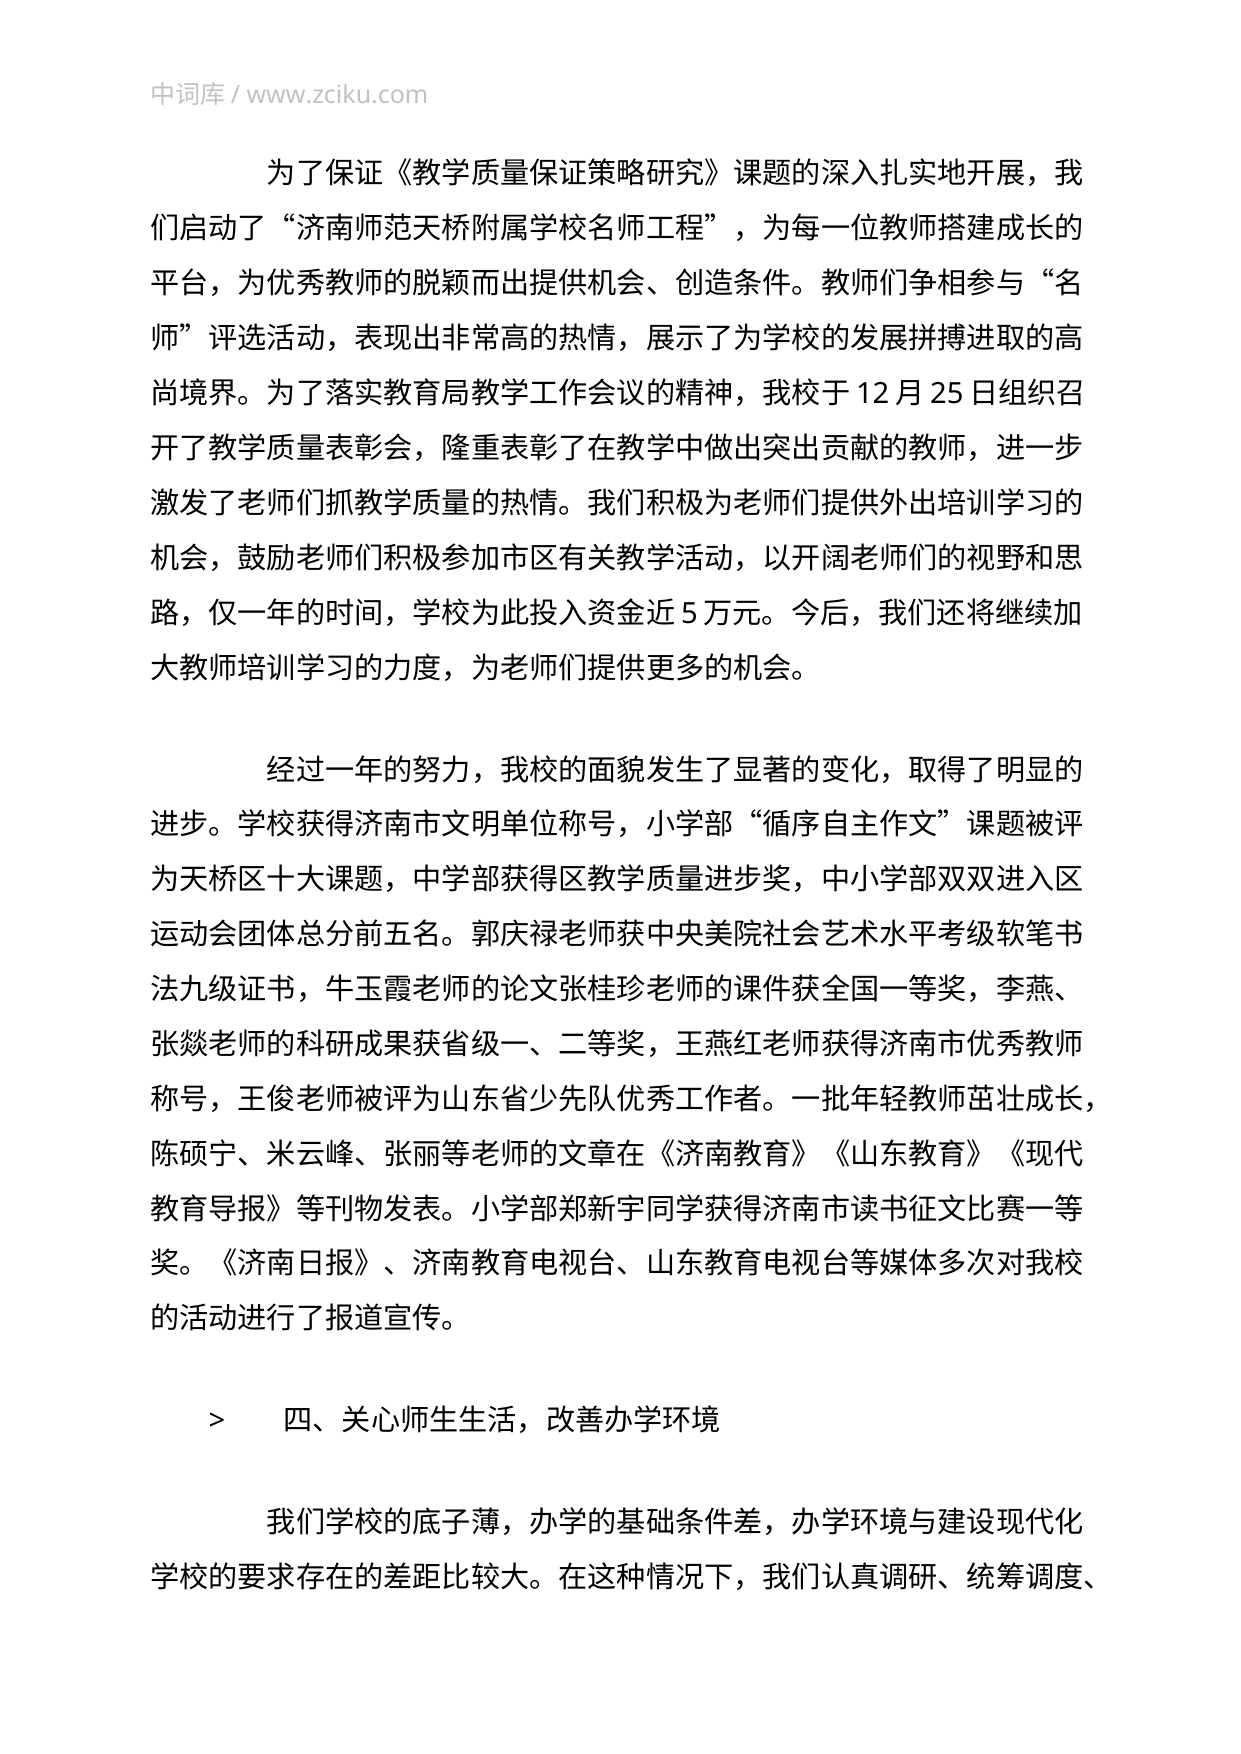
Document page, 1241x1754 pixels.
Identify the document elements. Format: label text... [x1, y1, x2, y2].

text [150, 1499, 1090, 1596]
text 为了保证《教学质量保证策略研究》课题的深入扎实地开展，我们启动了“济南师范天桥附属学校名师工程”，为每一位教师搭建成长的平台，为优秀教师的脱颖而出提供机会、创造条件。教师们争相参与“名师”评选活动，表现出非常高的热情，展示了为学校的发展拼搏进取的高尚境界。为了落实教育局教学工作会议的精神，我校于12月25日组织召开了教学质量表彰会，隆重表彰了在教学中做出突出贡献的教师，进一步激发了老师们抓教学质量的热情。我们积极为老师们提供外出培训学习的机会，鼓励老师们积极参加市区有关教学活动，以开阔老师们的视野和思路，仅一年的时间，学校为此投入资金近5万元。今后，我们还将继续加大教师培训学习的力度，为老师们提供更多的机会。 [150, 150, 1090, 687]
text > 四、关心师生生活，改善办学环境 [150, 1397, 1090, 1439]
text 经过一年的努力，我校的面貌发生了显著的变化，取得了明显的进步。学校获得济南市文明单位称号，小学部“循序自主作文”课题被评为天桥区十大课题，中学部获得区教学质量进步奖，中小学部双双进入区运动会团体总分前五名。郭庆禄老师获中央美院社会艺术水平考级软笔书法九级证书，牛玉霞老师的论文张桂珍老师的课件获全国一等奖，李燕、张燚老师的科研成果获省级一、二等奖，王燕红老师获得济南市优秀教师称号，王俊老师被评为山东省少先队优秀工作者。一批年轻教师茁壮成长，陈硕宁、米云峰、张丽等老师的文章在《济南教育》《山东教育》《现代教育导报》等刊物发表。小学部郑新宇同学获得济南市读书征文比赛一等奖。《济南日报》、济南教育电视台、山东教育电视台等媒体多次对我校的活动进行了报道宣传。 [150, 746, 1090, 1337]
